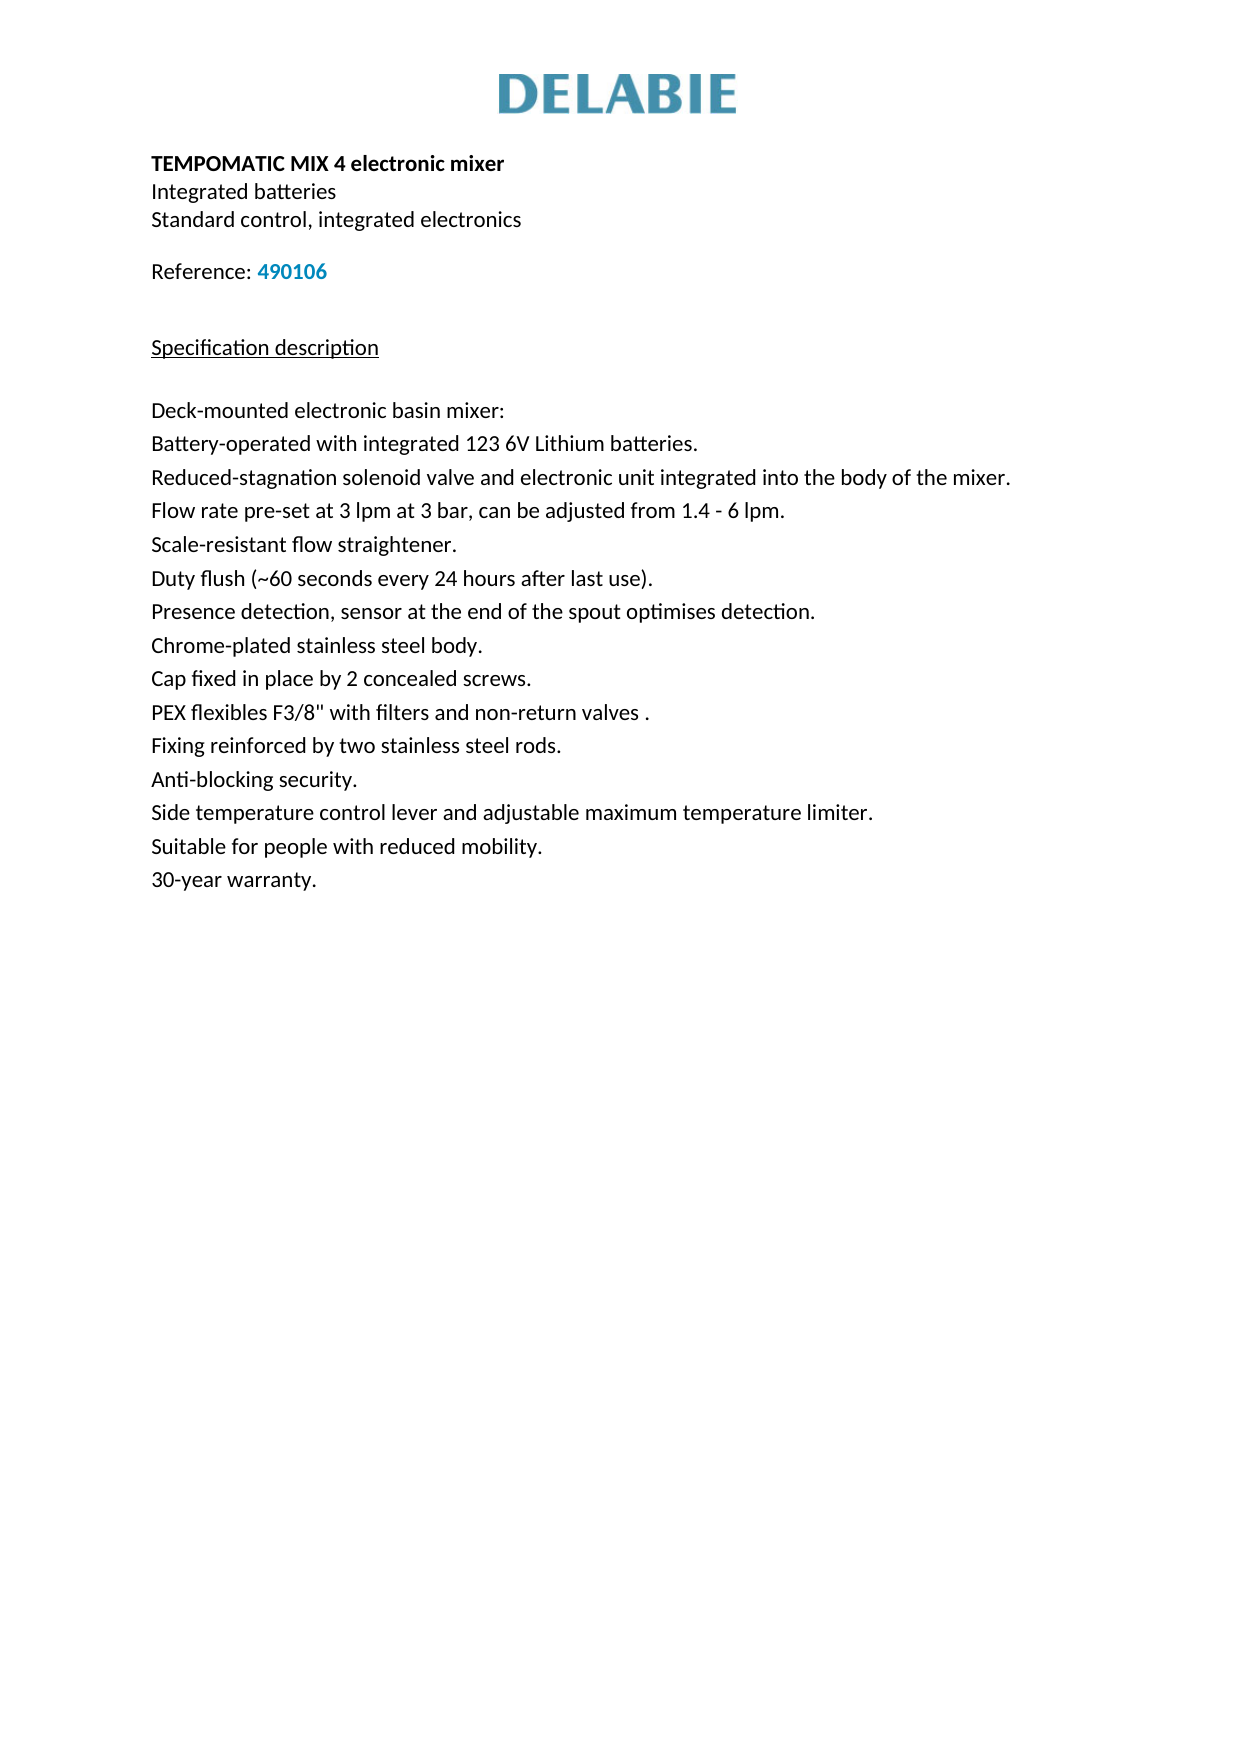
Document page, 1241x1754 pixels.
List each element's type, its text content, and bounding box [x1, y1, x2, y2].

picture [497, 74, 738, 114]
text Side temperature control lever and adjustable maximum temperature limiter. [151, 798, 1084, 827]
text Duty flush (~60 seconds every 24 hours after last use). [151, 564, 1084, 592]
text Scale-resistant flow straightener. [151, 530, 1084, 558]
text Flow rate pre-set at 3 lpm at 3 bar, can be adjusted from 1.4 - 6 lpm. [151, 497, 1084, 525]
text Reference: 490106 [151, 257, 1084, 285]
text Chrome-plated stainless steel body. [151, 631, 1084, 659]
text Integrated batteries [151, 177, 1084, 205]
text Cap fixed in place by 2 concealed screws. [151, 664, 1084, 692]
text PEX flexibles F3/8" with filters and non-return valves . [151, 698, 1084, 726]
text TEMPOMATIC MIX 4 electronic mixer [151, 149, 1084, 177]
text Specification description [151, 333, 1084, 361]
text Battery-operated with integrated 123 6V Lithium batteries. [151, 429, 1084, 458]
text Standard control, integrated electronics [151, 205, 1084, 233]
text Reduced-stagnation solenoid valve and electronic unit integrated into the body of the mixer. [151, 463, 1084, 491]
text Suitable for people with reduced mobility. [151, 832, 1084, 860]
text 30-year warranty. [151, 866, 1084, 894]
text Presence detection, sensor at the end of the spout optimises detection. [151, 597, 1084, 625]
text Deck-mounted electronic basin mixer: [151, 396, 1084, 424]
text Fixing reinforced by two stainless steel rods. [151, 731, 1084, 759]
text Anti-blocking security. [151, 765, 1084, 793]
